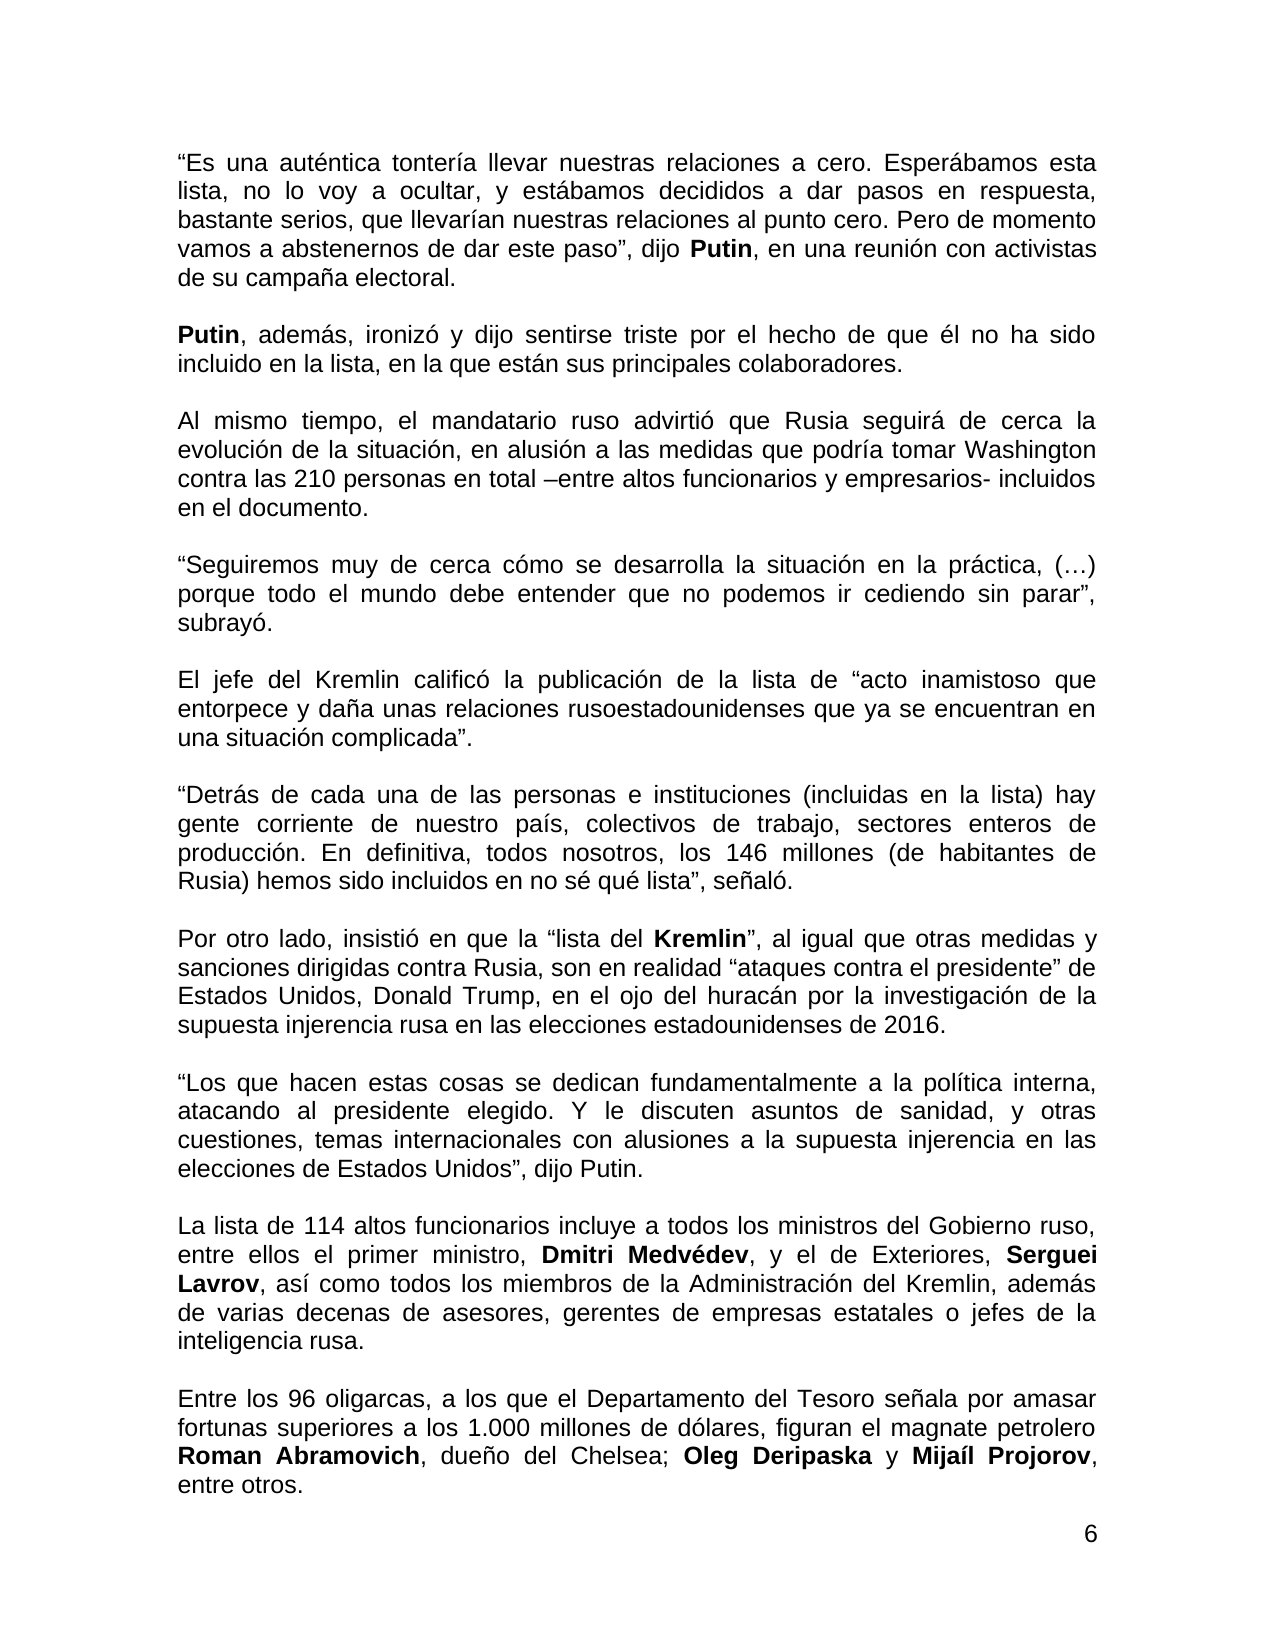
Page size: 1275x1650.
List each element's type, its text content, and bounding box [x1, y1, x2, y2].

text Entre los 96 oligarcas, a los que el Departamento del Tesoro señala por amasar fortunas superiores a los 1.000 millones de dólares, figuran el magnate petrolero Roman Abramovich, dueño del Chelsea; Oleg Deripaska y Mijaíl Projorov, entre otros. [177, 1384, 1098, 1499]
text La lista de 114 altos funcionarios incluye a todos los ministros del Gobierno ruso, entre ellos el primer ministro, Dmitri Medvédev, y el de Exteriores, Serguei Lavrov, así como todos los miembros de la Administración del Kremlin, además de varias decenas de asesores, gerentes de empresas estatales o jefes de la inteligencia rusa. [177, 1211, 1098, 1355]
text Al mismo tiempo, el mandatario ruso advirtió que Rusia seguirá de cerca la evolución de la situación, en alusión a las medidas que podría tomar Washington contra las 210 personas en total –entre altos funcionarios y empresarios- incluidos en el documento. [177, 406, 1098, 521]
text “Los que hacen estas cosas se dedican fundamentalmente a la política interna, atacando al presidente elegido. Y le discuten asuntos de sanidad, y otras cuestiones, temas internacionales con alusiones a la supuesta injerencia en las elecciones de Estados Unidos”, dijo Putin. [177, 1068, 1098, 1183]
text Putin, además, ironizó y dijo sentirse triste por el hecho de que él no ha sido incluido en la lista, en la que están sus principales colaboradores. [177, 320, 1098, 378]
text “Detrás de cada una de las personas e instituciones (incluidas en la lista) hay gente corriente de nuestro país, colectivos de trabajo, sectores enteros de producción. En definitiva, todos nosotros, los 146 millones (de habitantes de Rusia) hemos sido incluidos en no sé qué lista”, señaló. [177, 780, 1098, 895]
text Por otro lado, insistió en que la “lista del Kremlin”, al igual que otras medidas y sanciones dirigidas contra Rusia, son en realidad “ataques contra el presidente” de Estados Unidos, Donald Trump, en el ojo del huracán por la investigación de la supuesta injerencia rusa en las elecciones estadounidenses de 2016. [177, 924, 1098, 1039]
text “Seguiremos muy de cerca cómo se desarrolla la situación en la práctica, (…) porque todo el mundo debe entender que no podemos ir cediendo sin parar”, subrayó. [177, 550, 1098, 636]
text “Es una auténtica tontería llevar nuestras relaciones a cero. Esperábamos esta lista, no lo voy a ocultar, y estábamos decididos a dar pasos en respuesta, bastante serios, que llevarían nuestras relaciones al punto cero. Pero de momento vamos a abstenernos de dar este paso”, dijo Putin, en una reunión con activistas de su campaña electoral. [177, 148, 1098, 291]
text El jefe del Kremlin calificó la publicación de la lista de “acto inamistoso que entorpece y daña unas relaciones rusoestadounidenses que ya se encuentran en una situación complicada”. [177, 665, 1098, 751]
